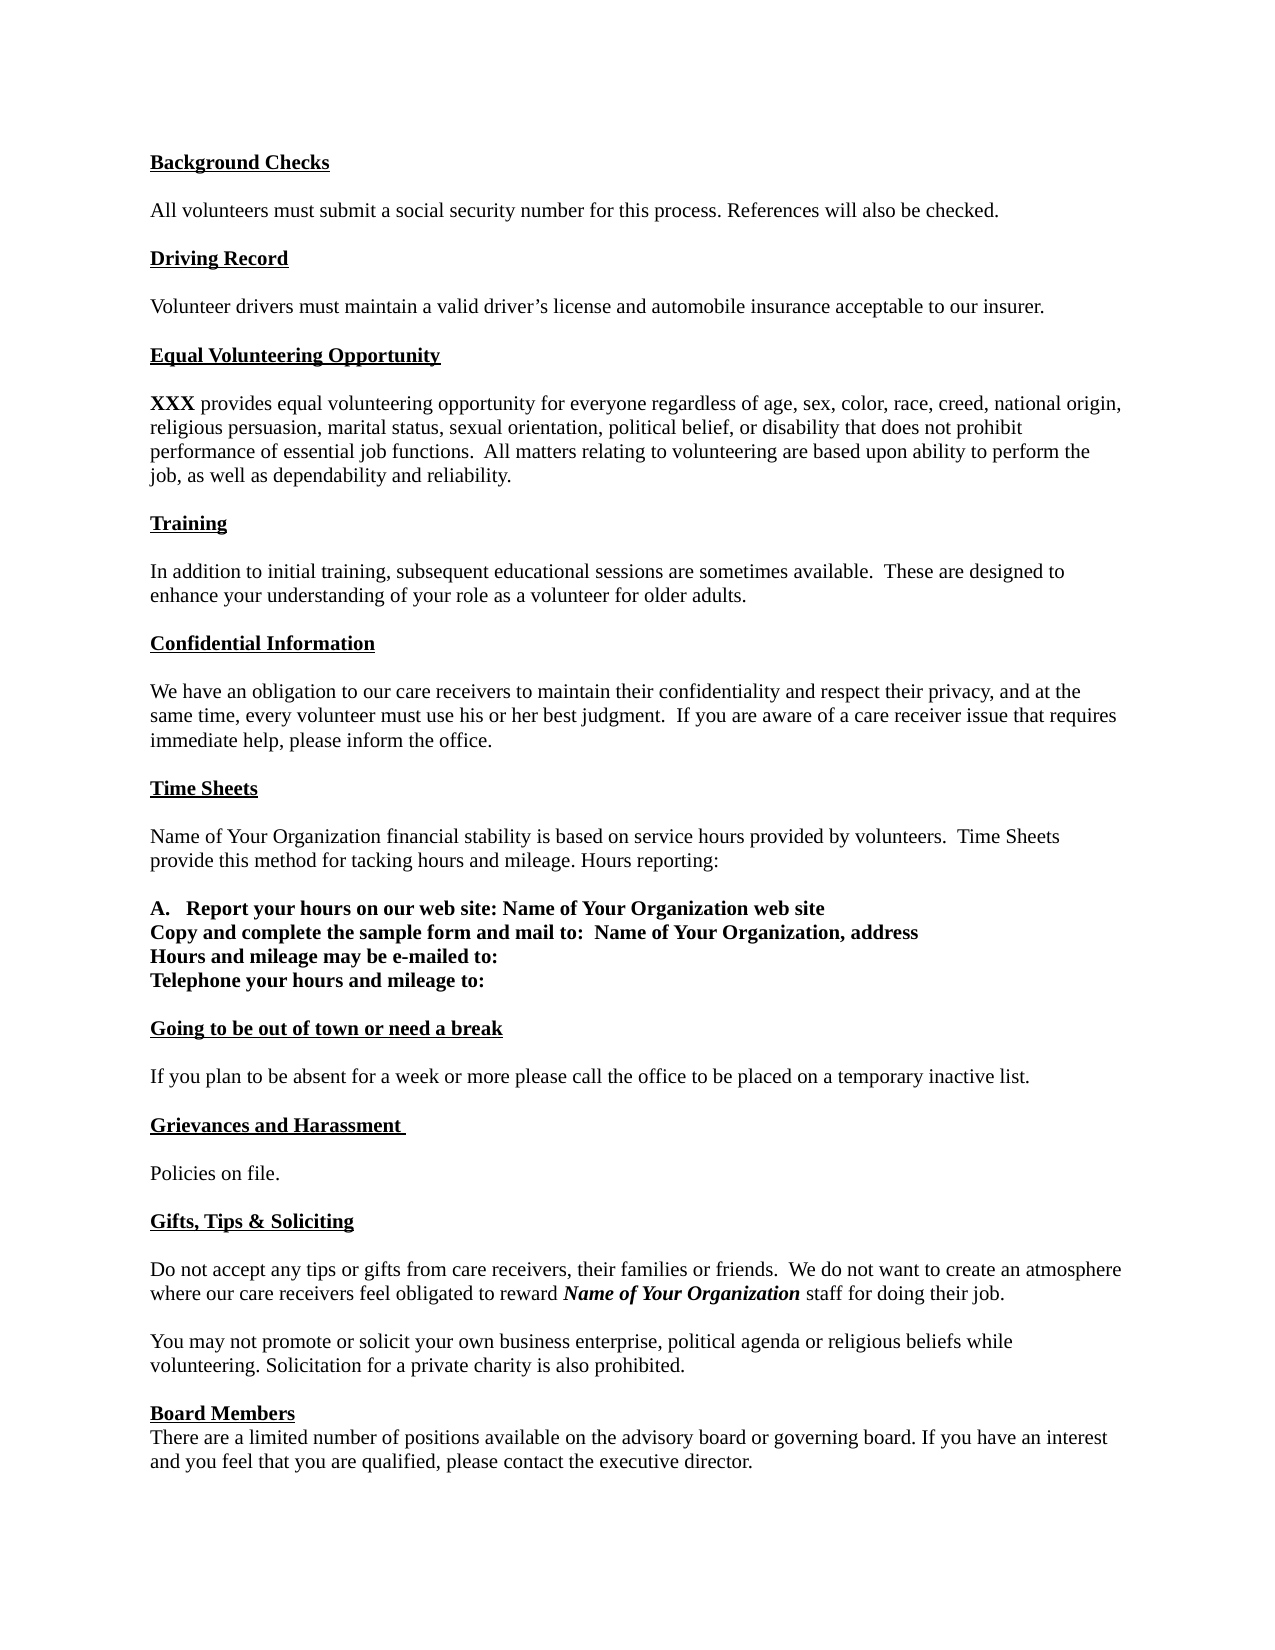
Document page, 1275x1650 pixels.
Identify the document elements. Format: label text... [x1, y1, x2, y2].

text Driving Record [150, 246, 1125, 270]
text XXX provides equal volunteering opportunity for everyone regardless of age, sex, color, race, creed, national origin, religious persuasion, marital status, sexual orientation, political belief, or disability that does not prohibit performance of essential job functions. All matters relating to volunteering are based upon ability to perform the job, as well as dependability and reliability. [150, 391, 1125, 487]
text A. Report your hours on our web site: Name of Your Organization web site [150, 896, 1125, 920]
text Hours and mileage may be e-mailed to: [150, 944, 1125, 968]
text In addition to initial training, subsequent educational sessions are sometimes available. These are designed to enhance your understanding of your role as a volunteer for older adults. [150, 559, 1125, 607]
text Grievances and Harassment [150, 1112, 1125, 1137]
text Confidential Information [150, 631, 1125, 655]
text Gifts, Tips & Soliciting [150, 1209, 1125, 1233]
text Training [150, 511, 1125, 535]
text Time Sheets [150, 776, 1125, 800]
text All volunteers must submit a social security number for this process. References will also be checked. [150, 198, 1125, 222]
text Copy and complete the sample form and mail to: Name of Your Organization, address [150, 920, 1125, 944]
text Volunteer drivers must maintain a valid driver’s license and automobile insurance acceptable to our insurer. [150, 294, 1125, 318]
text Policies on file. [150, 1161, 1125, 1185]
text Name of Your Organization financial stability is based on service hours provided by volunteers. Time Sheets provide this method for tacking hours and mileage. Hours reporting: [150, 824, 1125, 872]
text Equal Volunteering Opportunity [150, 342, 1125, 367]
text We have an obligation to our care receivers to maintain their confidentiality and respect their privacy, and at the same time, every volunteer must use his or her best judgment. If you are aware of a care receiver issue that requires immediate help, please inform the office. [150, 679, 1125, 752]
text Board Members [150, 1401, 1125, 1425]
text There are a limited number of positions available on the advisory board or governing board. If you have an interest and you feel that you are qualified, please contact the executive director. [150, 1425, 1125, 1473]
text If you plan to be absent for a week or more please call the office to be placed on a temporary inactive list. [150, 1064, 1125, 1088]
text Background Checks [150, 150, 1125, 174]
text Going to be out of town or need a break [150, 1016, 1125, 1040]
text Telephone your hours and mileage to: [150, 968, 1125, 992]
text Do not accept any tips or gifts from care receivers, their families or friends. We do not want to create an atmosphere where our care receivers feel obligated to reward Name of Your Organization staff for doing their job. [150, 1257, 1125, 1305]
text You may not promote or solicit your own business enterprise, political agenda or religious beliefs while volunteering. Solicitation for a private charity is also prohibited. [150, 1329, 1125, 1377]
